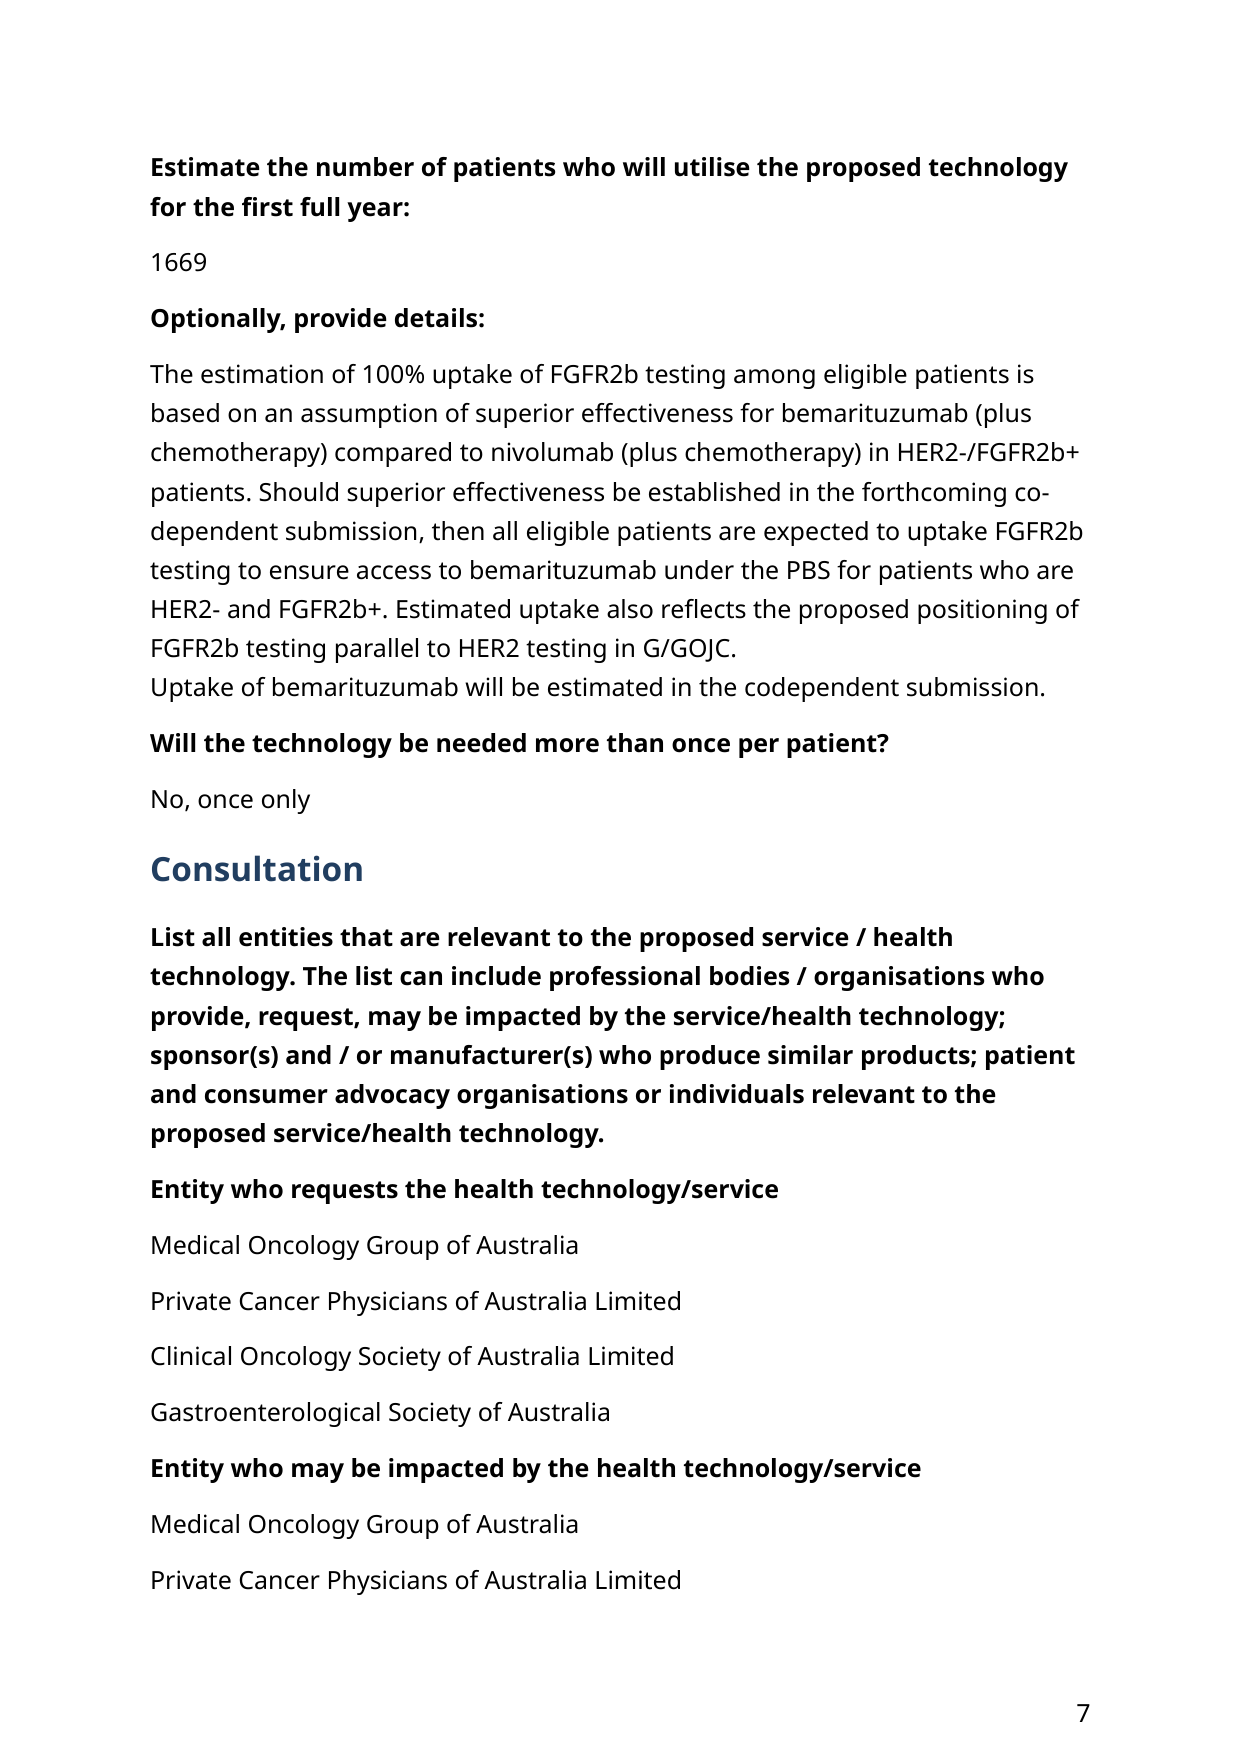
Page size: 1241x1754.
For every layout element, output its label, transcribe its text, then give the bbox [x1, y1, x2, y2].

text List all entities that are relevant to the proposed service / health technology. The list can include professional bodies / organisations who provide, request, may be impacted by the service/health technology; sponsor(s) and / or manufacturer(s) who produce similar products; patient and consumer advocacy organisations or individuals relevant to the proposed service/health technology. [150, 920, 1090, 1150]
text The estimation of 100% uptake of FGFR2b testing among eligible patients is based on an assumption of superior effectiveness for bemarituzumab (plus chemotherapy) compared to nivolumab (plus chemotherapy) in HER2-/FGFR2b+ patients. Should superior effectiveness be established in the forthcoming co-dependent submission, then all eligible patients are expected to uptake FGFR2b testing to ensure access to bemarituzumab under the PBS for patients who are HER2- and FGFR2b+. Estimated uptake also reflects the proposed positioning of FGFR2b testing parallel to HER2 testing in G/GOJC. Uptake of bemarituzumab will be estimated in the codependent submission. [150, 357, 1090, 704]
text Optionally, provide details: [150, 301, 1090, 335]
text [150, 1395, 1090, 1429]
text Clinical Oncology Society of Australia Limited [150, 1339, 1090, 1373]
text Will the technology be needed more than once per patient? [150, 726, 1090, 760]
text Entity who may be impacted by the health technology/service [150, 1451, 1090, 1485]
text Medical Oncology Group of Australia [150, 1227, 1090, 1261]
text 1669 [150, 245, 1090, 279]
text Private Cancer Physicians of Australia Limited [150, 1562, 1090, 1596]
text No, once only [150, 782, 1090, 816]
text Estimate the number of patients who will utilise the proposed technology for the first full year: [150, 150, 1090, 223]
text Private Cancer Physicians of Australia Limited [150, 1283, 1090, 1317]
text Entity who requests the health technology/service [150, 1171, 1090, 1206]
text Medical Oncology Group of Australia [150, 1506, 1090, 1541]
subtitle Consultation [150, 846, 1090, 891]
